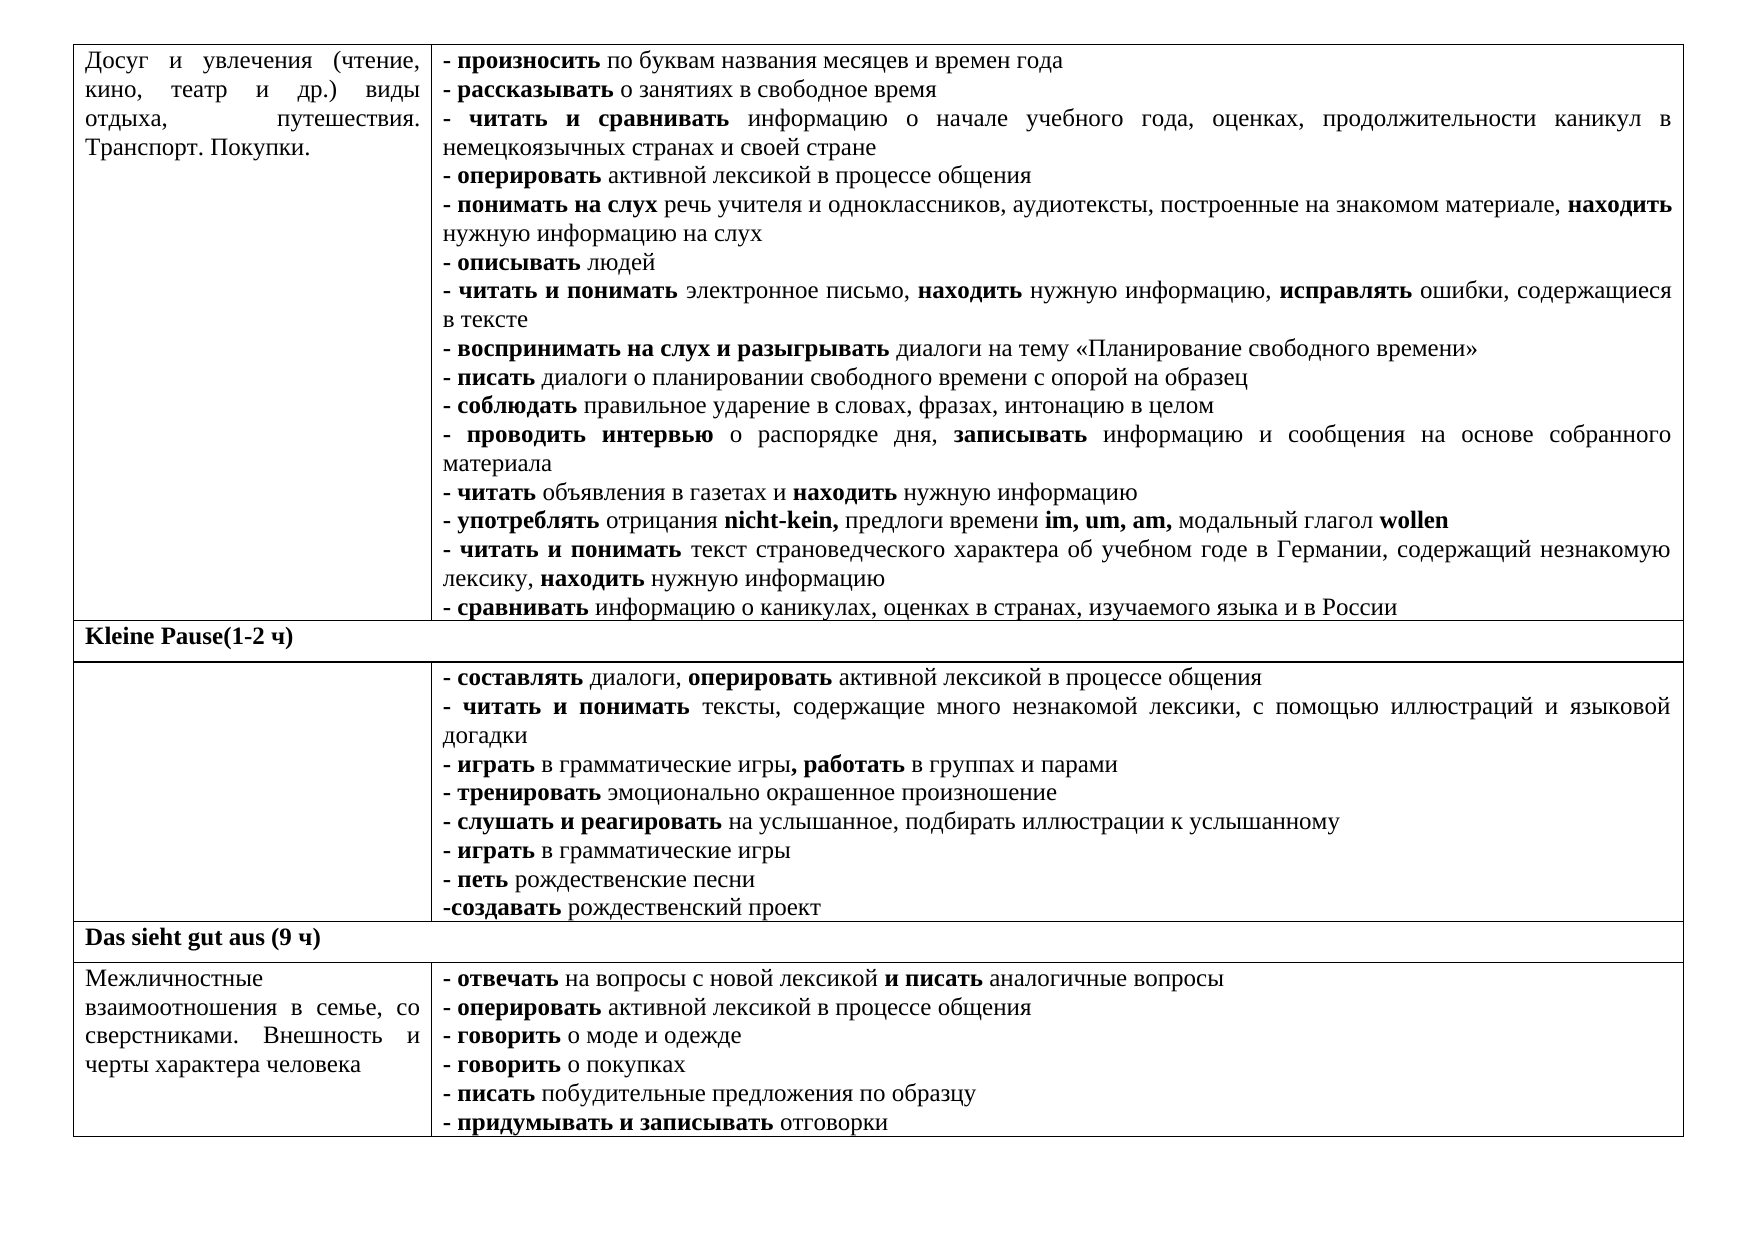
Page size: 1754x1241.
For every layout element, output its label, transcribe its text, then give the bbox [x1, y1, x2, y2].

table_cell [74, 963, 431, 1136]
table_cell - произносить по буквам названия месяцев и времен года - рассказывать о занятиях в свободное время - читать и сравнивать информацию о начале учебного года, оценках, продолжительности каникул в немецкоязычных странах и своей стране - оперировать активной лексикой в процессе общения - понимать на слух речь учителя и одноклассников, аудиотексты, построенные на знакомом материале, находить нужную информацию на слух - описывать людей - читать и понимать электронное письмо, находить нужную информацию, исправлять ошибки, содержащиеся в тексте - воспринимать на слух и разыгрывать диалоги на тему «Планирование свободного времени» - писать диалоги о планировании свободного времени с опорой на образец - соблюдать правильное ударение в словах, фразах, интонацию в целом - проводить интервью о распорядке дня, записывать информацию и сообщения на основе собранного материала - читать объявления в газетах и находить нужную информацию - употреблять отрицания nicht-kein, предлоги времени im, um, am, модальный глагол wollen - читать и понимать текст страноведческого характера об учебном годе в Германии, содержащий незнакомую лексику, находить нужную информацию - сравнивать информацию о каникулах, оценках в странах, изучаемого языка и в России [432, 45, 1683, 620]
table_cell Досуг и увлечения (чтение, кино, театр и др.) виды отдыха, путешествия. Транспорт. Покупки. [74, 45, 431, 620]
table_cell Kleine Pause(1-2 ч) [74, 621, 1683, 661]
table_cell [432, 963, 1683, 1136]
table_cell - составлять диалоги, оперировать активной лексикой в процессе общения - читать и понимать тексты, содержащие много незнакомой лексики, с помощью иллюстраций и языковой догадки - играть в грамматические игры, работать в группах и парами - тренировать эмоционально окрашенное произношение - слушать и реагировать на услышанное, подбирать иллюстрации к услышанному - играть в грамматические игры - петь рождественские песни -создавать рождественский проект [432, 663, 1683, 921]
table_cell Das sieht gut aus (9 ч) [74, 922, 1683, 962]
table_cell [74, 663, 431, 921]
